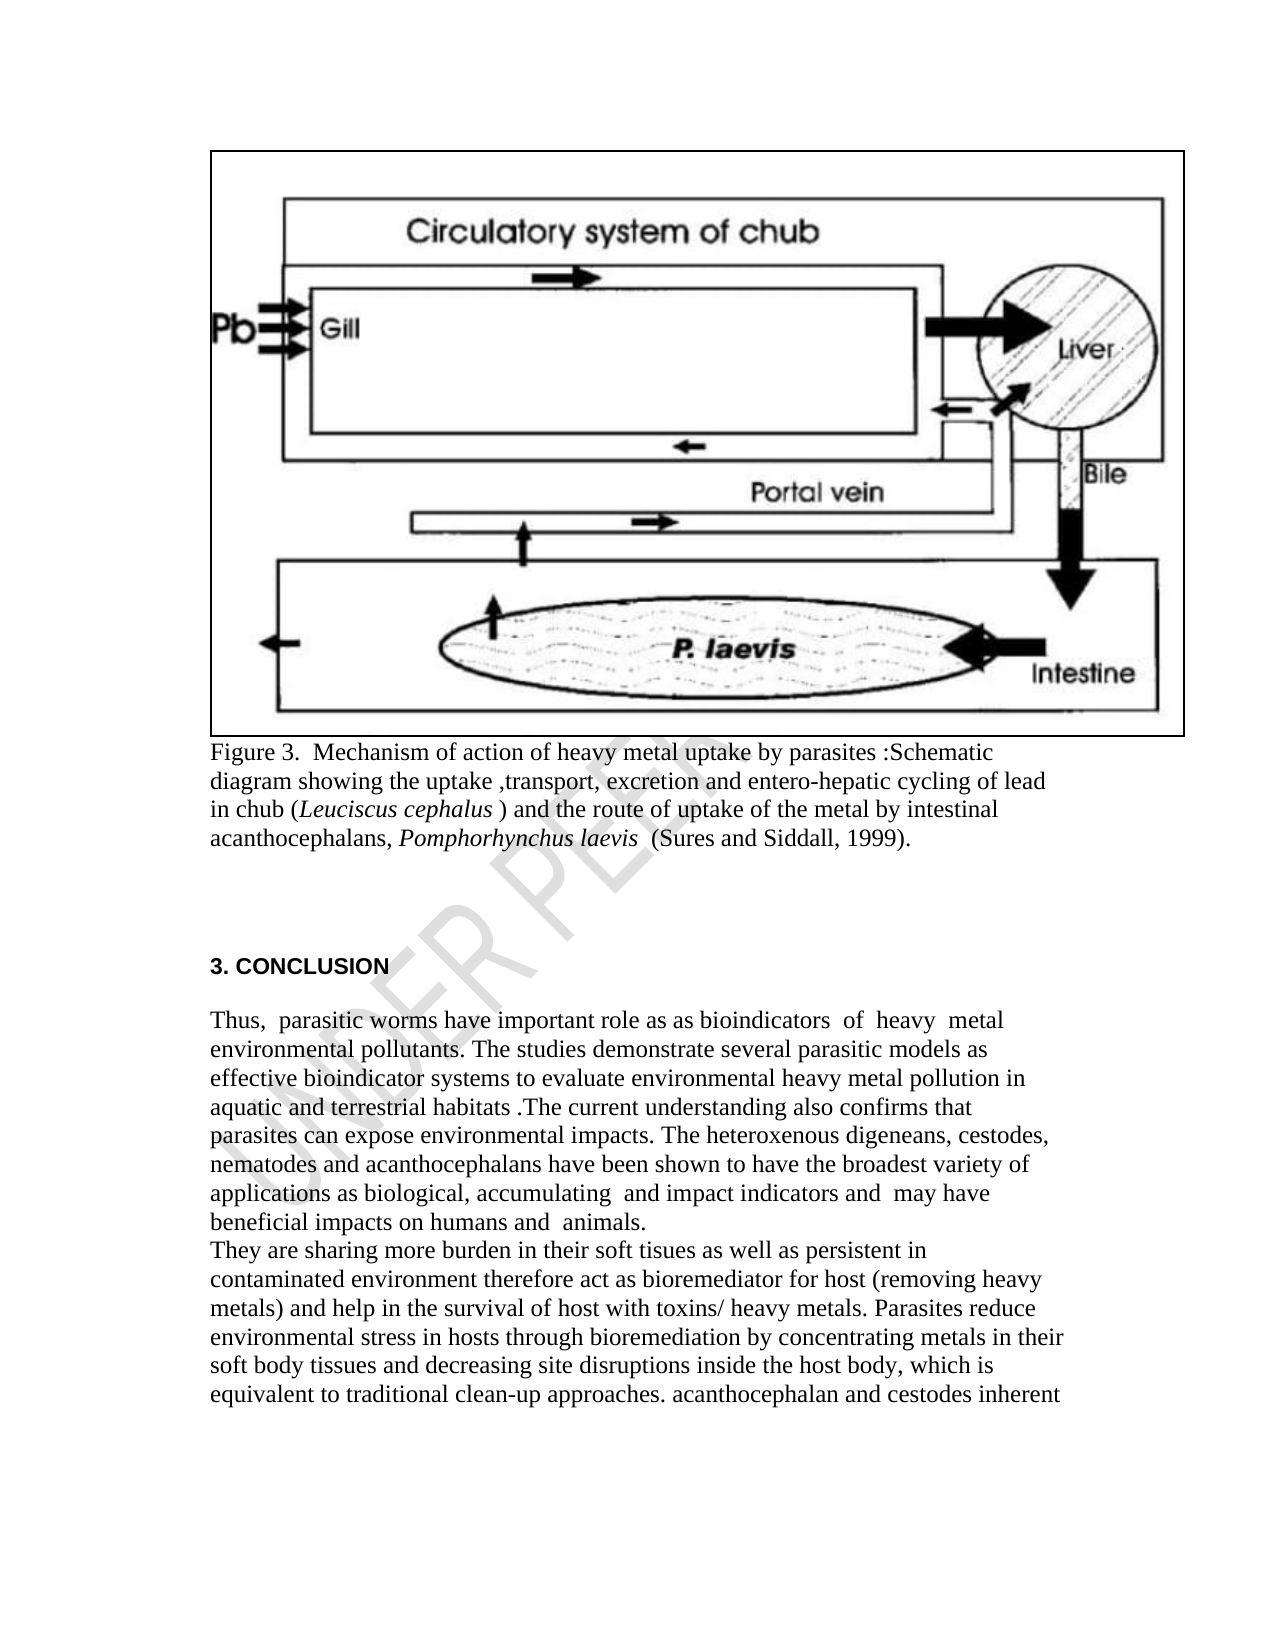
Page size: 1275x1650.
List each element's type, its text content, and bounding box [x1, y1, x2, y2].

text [210, 1235, 1065, 1408]
text Figure 3. Mechanism of action of heavy metal uptake by parasites :Schematic diagram showing the uptake ,transport, excretion and entero-hepatic cycling of lead in chub (Leuciscus cephalus ) and the route of uptake of the metal by intestinal acanthocephalans, Pomphorhynchus laevis (Sures and Siddall, 1999). [210, 737, 1065, 852]
text Thus, parasitic worms have important role as as bioindicators of heavy metal environmental pollutants. The studies demonstrate several parasitic models as effective bioindicator systems to evaluate environmental heavy metal pollution in aquatic and terrestrial habitats .The current understanding also confirms that parasites can expose environmental impacts. The heteroxenous digeneans, cestodes, nematodes and acanthocephalans have been shown to have the broadest variety of applications as biological, accumulating and impact indicators and may have beneficial impacts on humans and animals. [210, 1005, 1065, 1235]
picture [212, 152, 1183, 735]
text 3. Conclusion [210, 953, 1065, 979]
